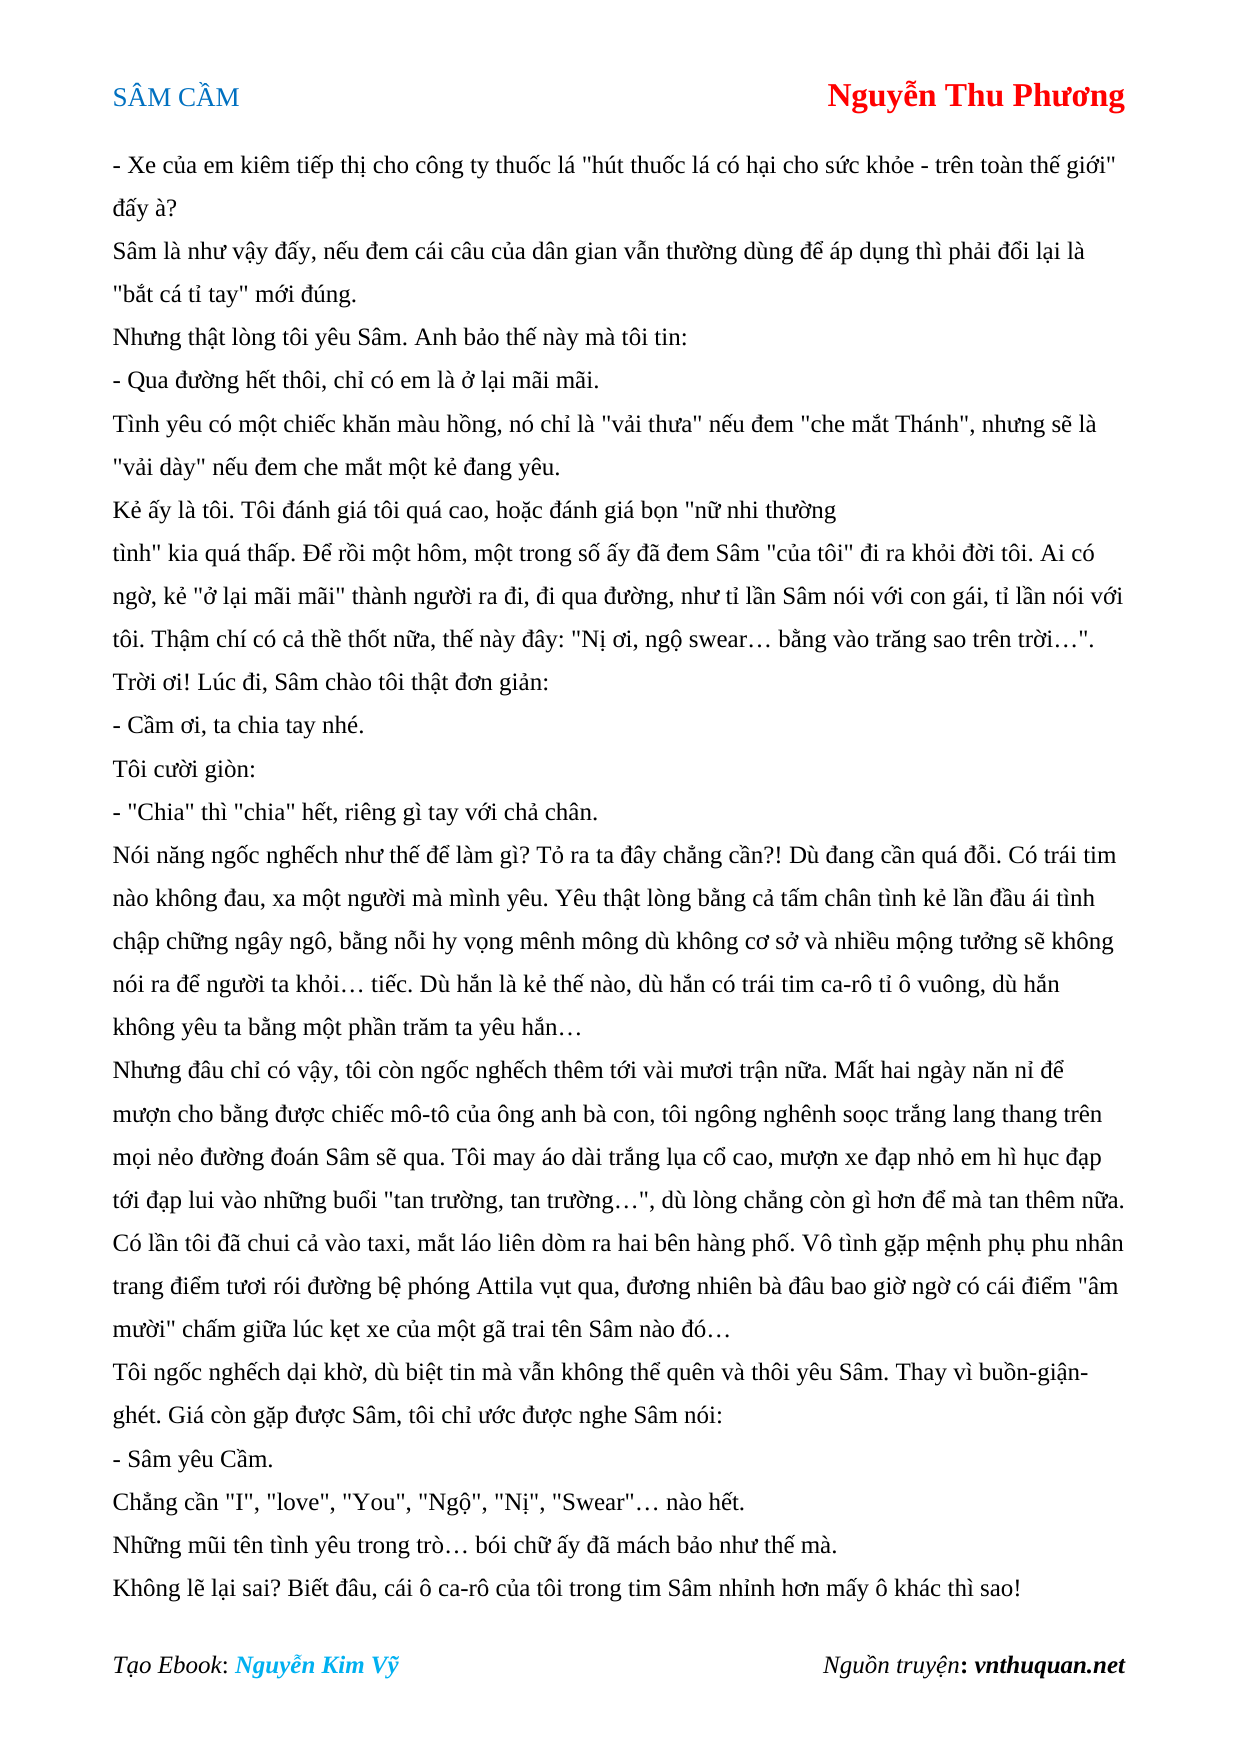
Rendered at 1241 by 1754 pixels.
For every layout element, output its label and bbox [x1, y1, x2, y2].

text [112, 150, 1128, 1602]
